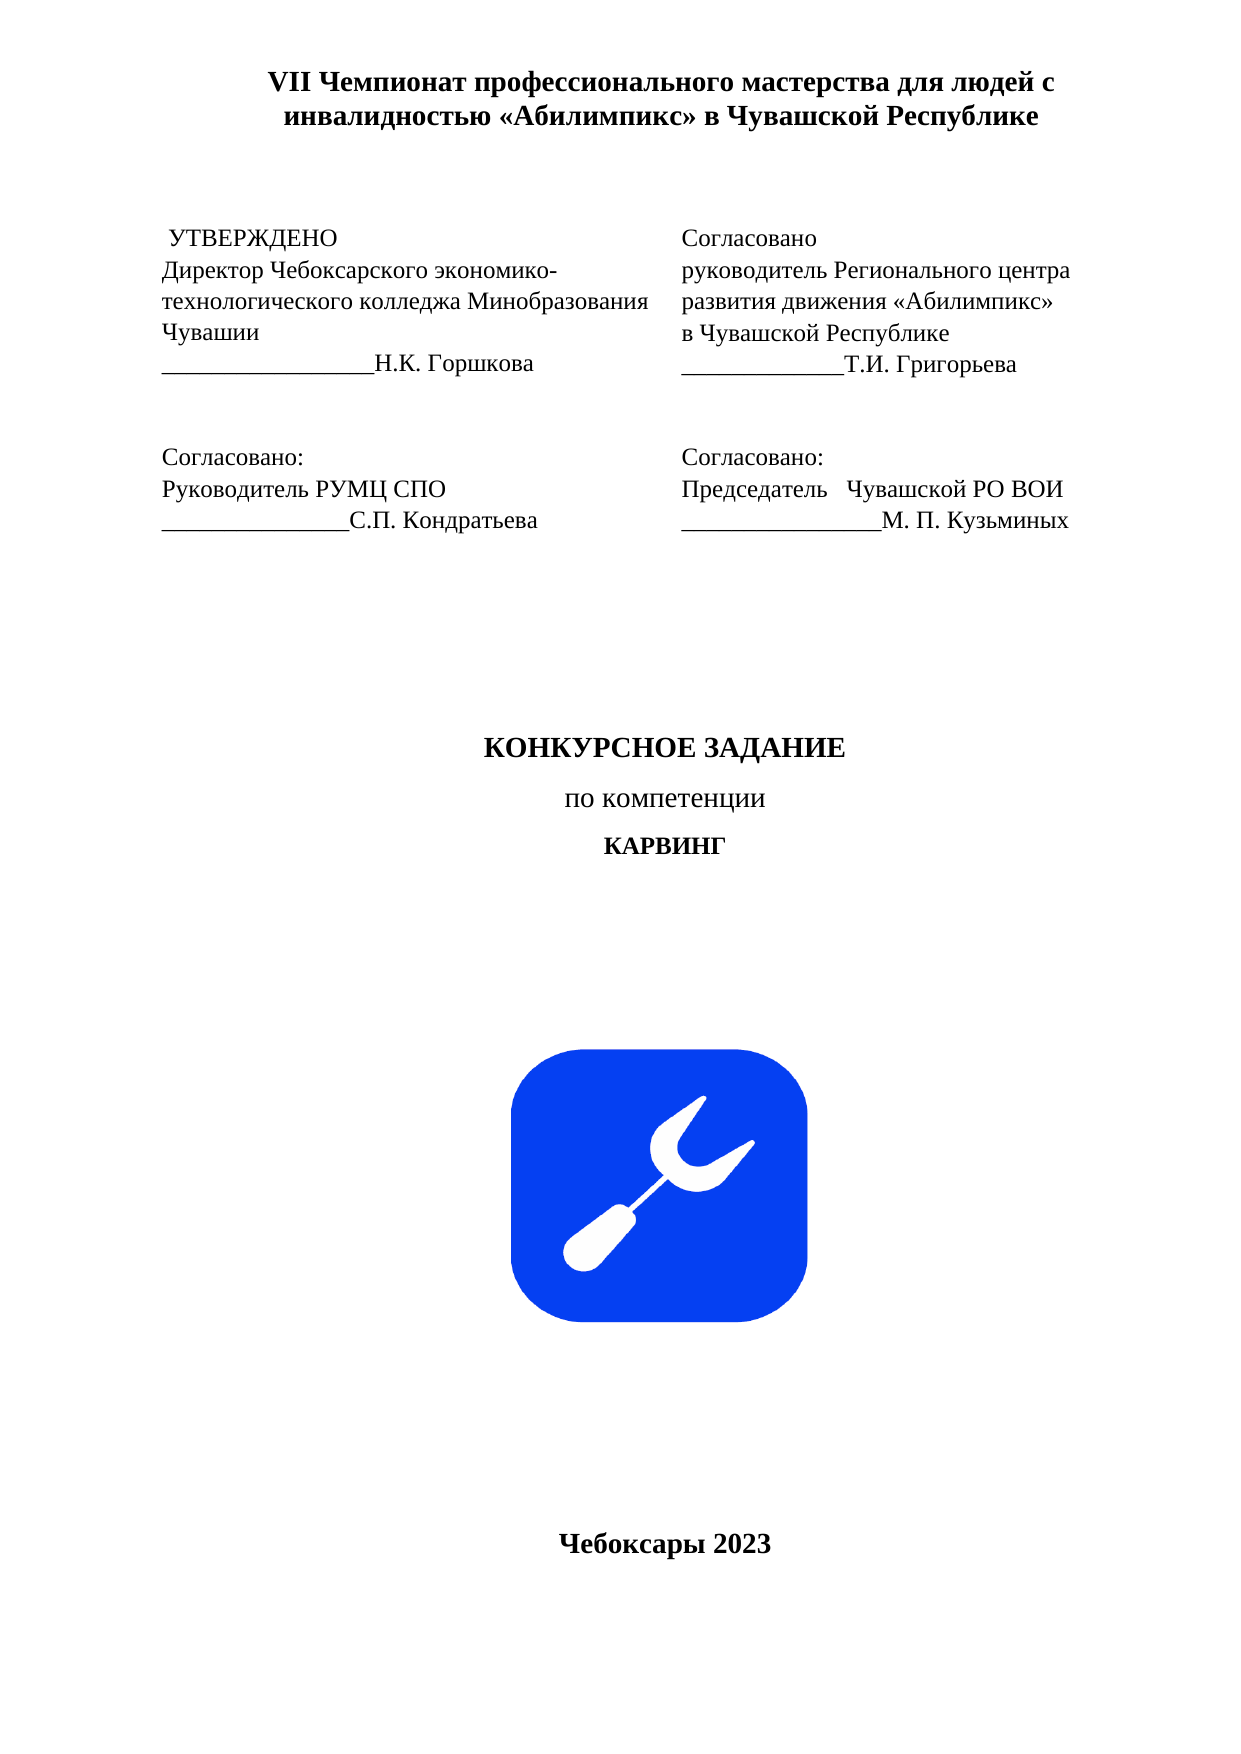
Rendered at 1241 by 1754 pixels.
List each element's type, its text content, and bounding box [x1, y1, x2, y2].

text КОНКУРСНОЕ ЗАДАНИЕ [121, 730, 1209, 764]
text VII Чемпионат профессионального мастерства для людей с [121, 64, 1201, 98]
text инвалидностью «Абилимпикс» в Чувашской Республике [121, 98, 1201, 132]
text Чебоксары 2023 [121, 1526, 1209, 1559]
table_header УТВЕРЖДЕНО Директор Чебоксарского экономико-технологического колледжа Минобразования Чувашии _________________Н.К. Горшкова [150, 224, 670, 411]
table_cell Согласовано: Руководитель РУМЦ СПО _______________С.П. Кондратьева [150, 411, 670, 536]
picture [511, 1049, 808, 1325]
text КАРВИНГ [121, 831, 1209, 860]
table_header Согласовано руководитель Регионального центра развития движения «Абилимпикс» в Чувашской Республике _____________Т.И. Григорьева [670, 224, 1130, 411]
table_cell Согласовано: Председатель Чувашской РО ВОИ ________________М. П. Кузьминых [670, 411, 1130, 536]
text по компетенции [121, 781, 1209, 814]
